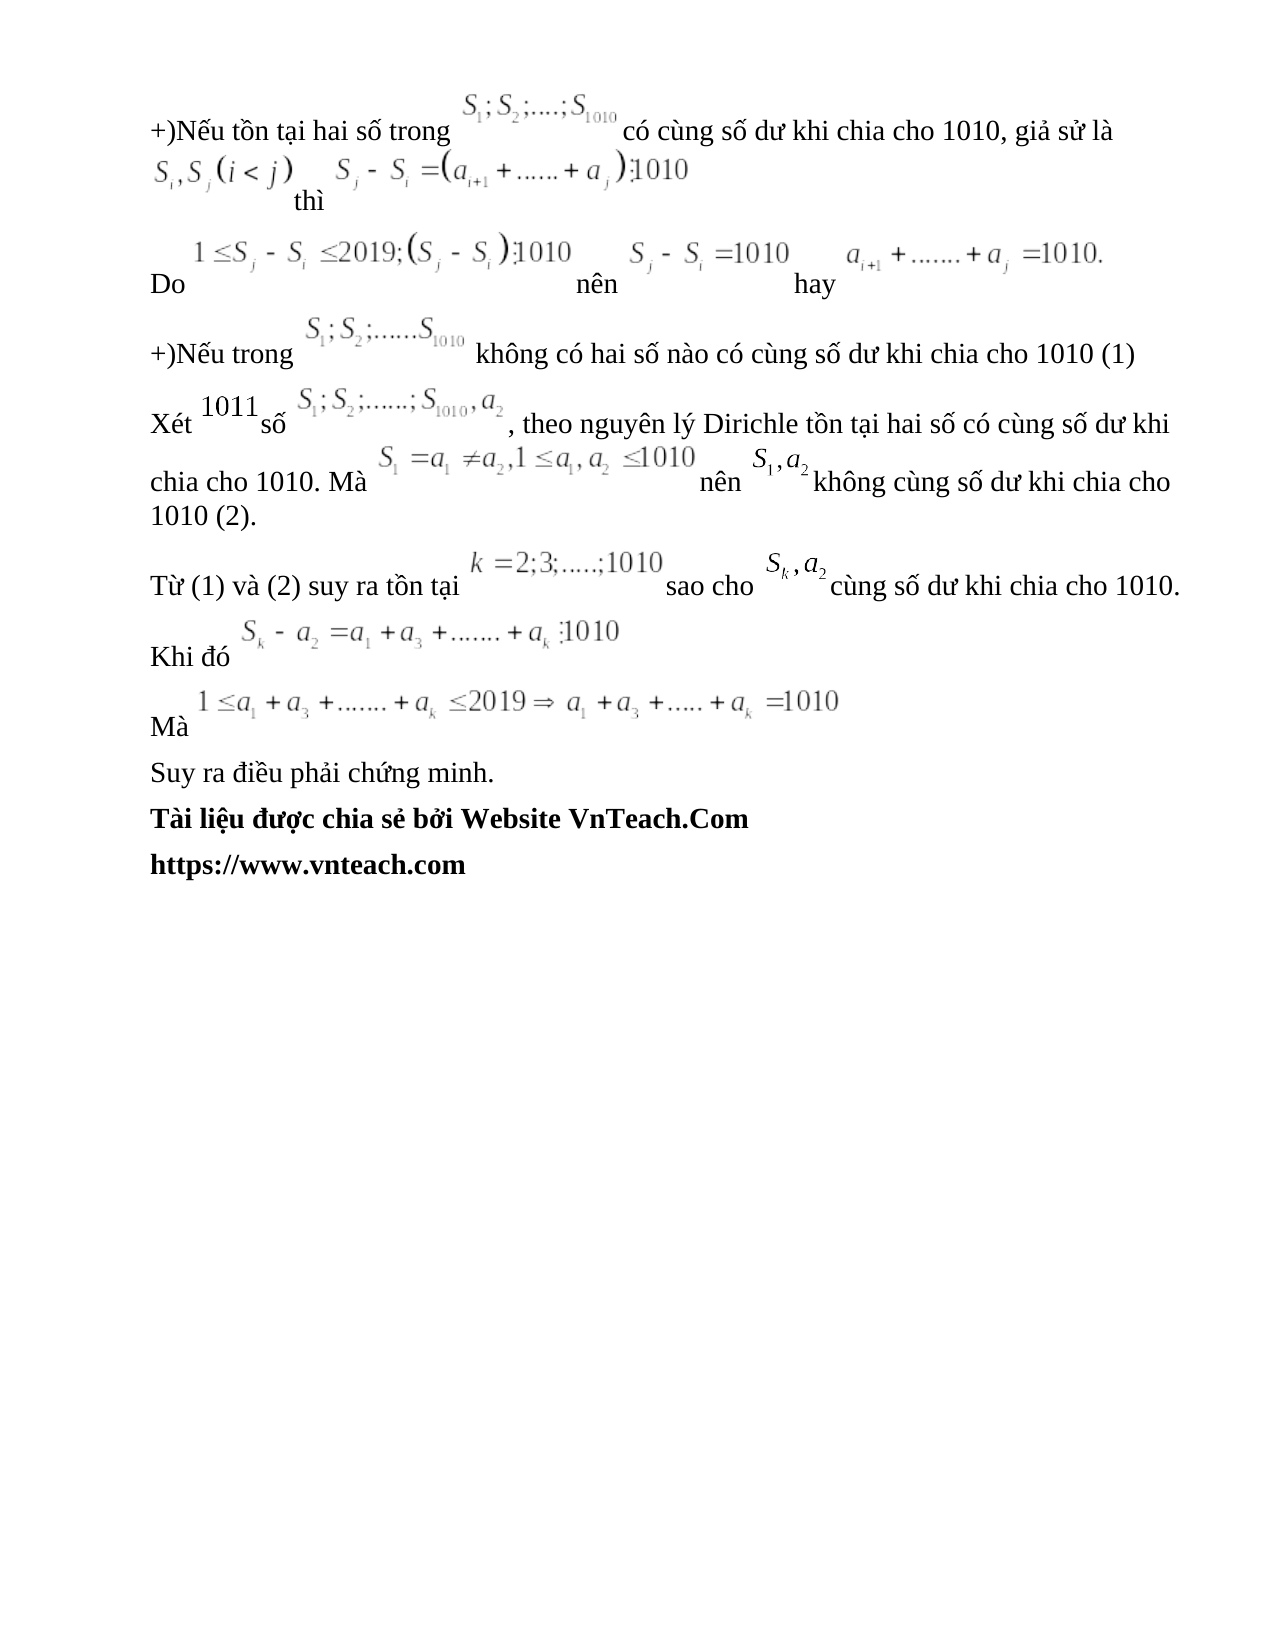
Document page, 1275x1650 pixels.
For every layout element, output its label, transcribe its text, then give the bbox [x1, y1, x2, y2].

text Mà [150, 685, 1226, 742]
text Suy ra điều phải chứng minh. [150, 755, 1226, 788]
text Tài liệu được chia sẻ bởi Website VnTeach.Com [150, 801, 1226, 834]
text https://www.vnteach.com [150, 847, 1226, 881]
text Xét số , theo nguyên lý Dirichle tồn tại hai số có cùng số dư khi chia cho 1010. Mà nên không cùng số dư khi chia cho 1010 (2). [150, 382, 1226, 532]
text Khi đó [150, 614, 1226, 672]
text +)Nếu trong không có hai số nào có cùng số dư khi chia cho 1010 (1) [150, 312, 1226, 370]
text +)Nếu tồn tại hai số trong có cùng số dư khi chia cho 1010, giả sử là thì [150, 89, 1226, 217]
text Do nên hay [150, 229, 1226, 299]
text Từ (1) và (2) suy ra tồn tại sao cho cùng số dư khi chia cho 1010. [150, 544, 1226, 602]
